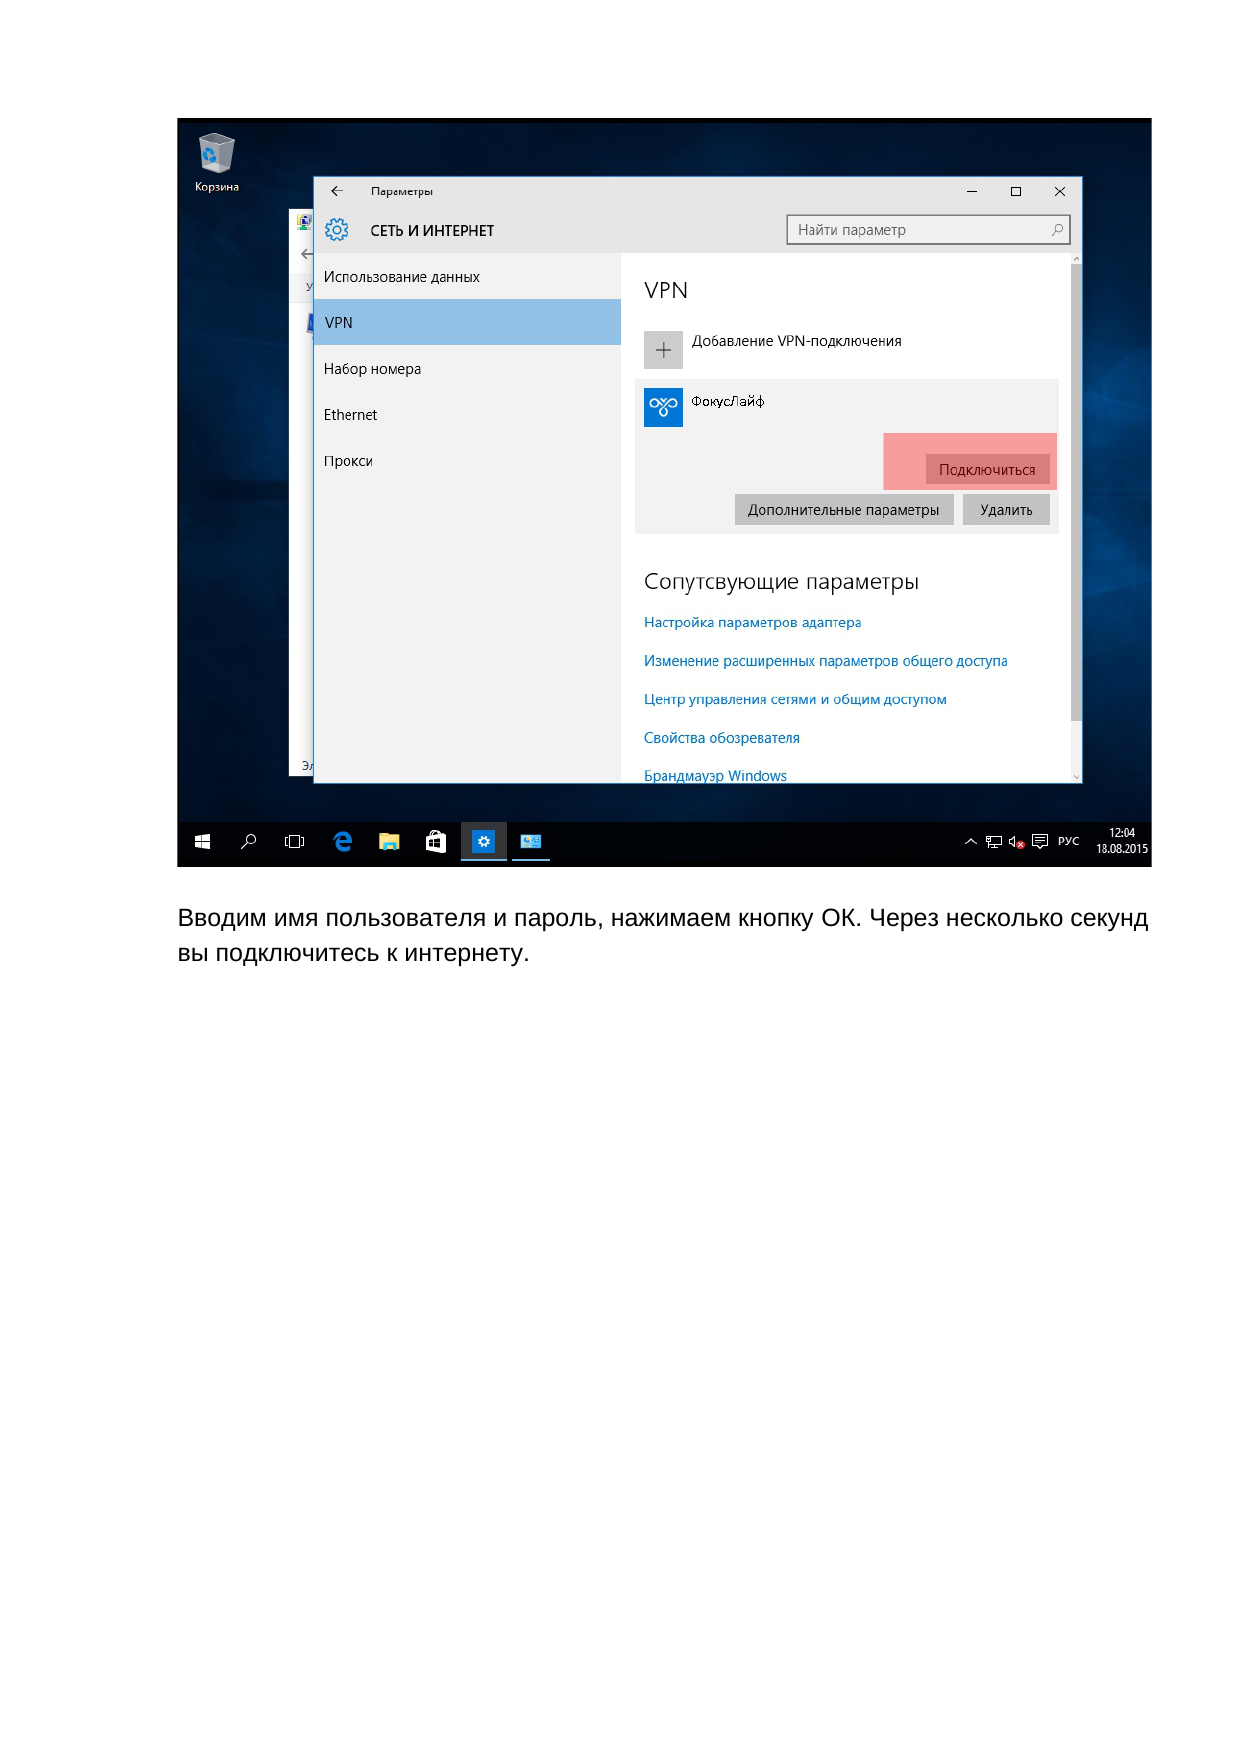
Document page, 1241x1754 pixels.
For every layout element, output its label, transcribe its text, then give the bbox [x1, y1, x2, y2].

picture [177, 118, 1152, 867]
text Вводим имя пользователя и пароль, нажимаем кнопку ОК. Через несколько секунд вы подключитесь к интернету. [177, 896, 1152, 966]
